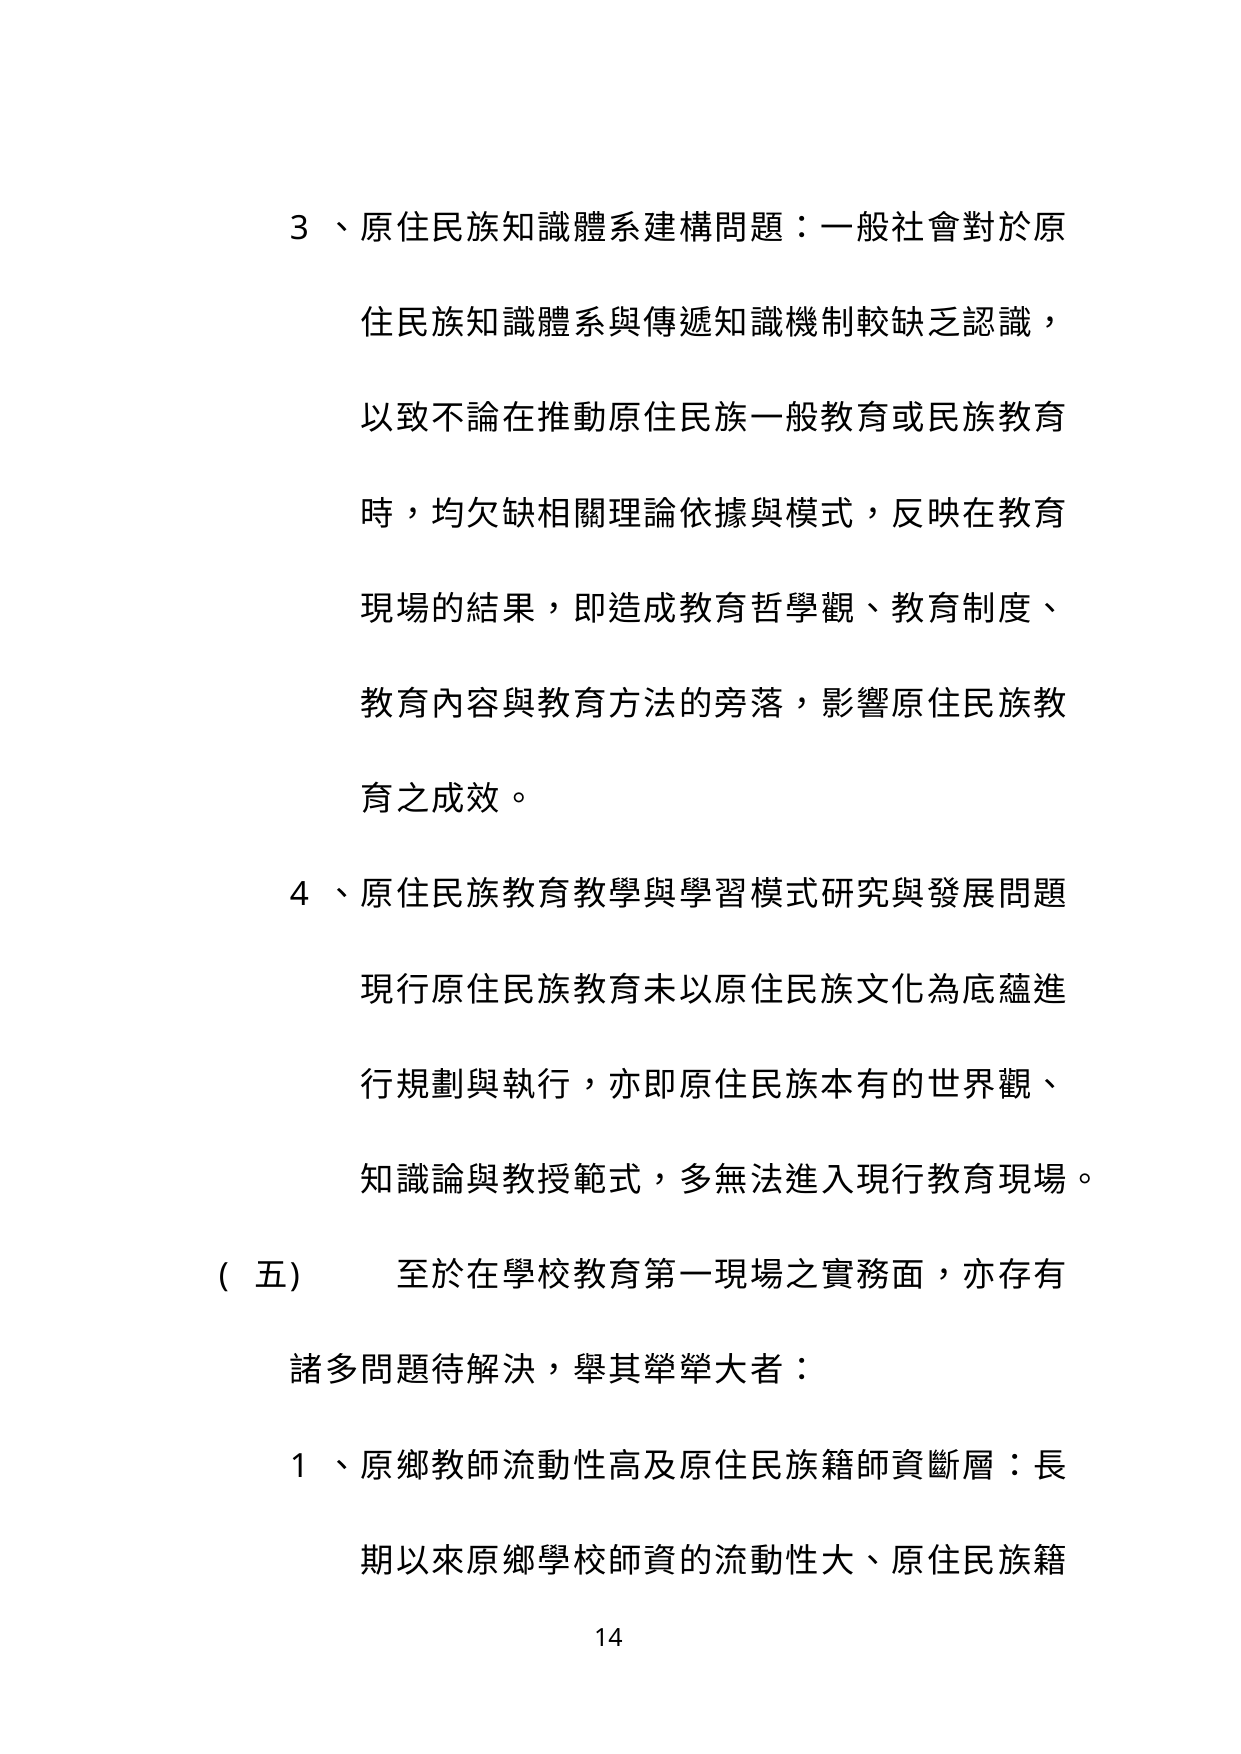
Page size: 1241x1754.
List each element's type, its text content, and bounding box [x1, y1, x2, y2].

subtitle 原住民族教育教學與學習模式研究與發展問題：現行原住民族教育未以原住民族文化為底蘊進行規劃與執行，亦即原住民族本有的世界觀、知識論與教授範式，多無法進入現行教育現場。 [272, 844, 1069, 1224]
subtitle 原住民族知識體系建構問題：一般社會對於原住民族知識體系與傳遞知識機制較缺乏認識，以致不論在推動原住民族一般教育或民族教育時，均欠缺相關理論依據與模式，反映在教育現場的結果，即造成教育哲學觀、教育制度、教育內容與教育方法的旁落，影響原住民族教育之成效。 [272, 177, 1069, 844]
subtitle 至於在學校教育第一現場之實務面，亦存有諸多問題待解決，舉其犖犖大者： [219, 1224, 1069, 1415]
subtitle 原鄉教師流動性高及原住民族籍師資斷層：長期以來原鄉學校師資的流動性大、原住民族籍教師年齡有偏高，就讀教育相關學系或選修教育學程的原住民族學生正逐年遞減等。 [272, 1415, 1069, 1605]
